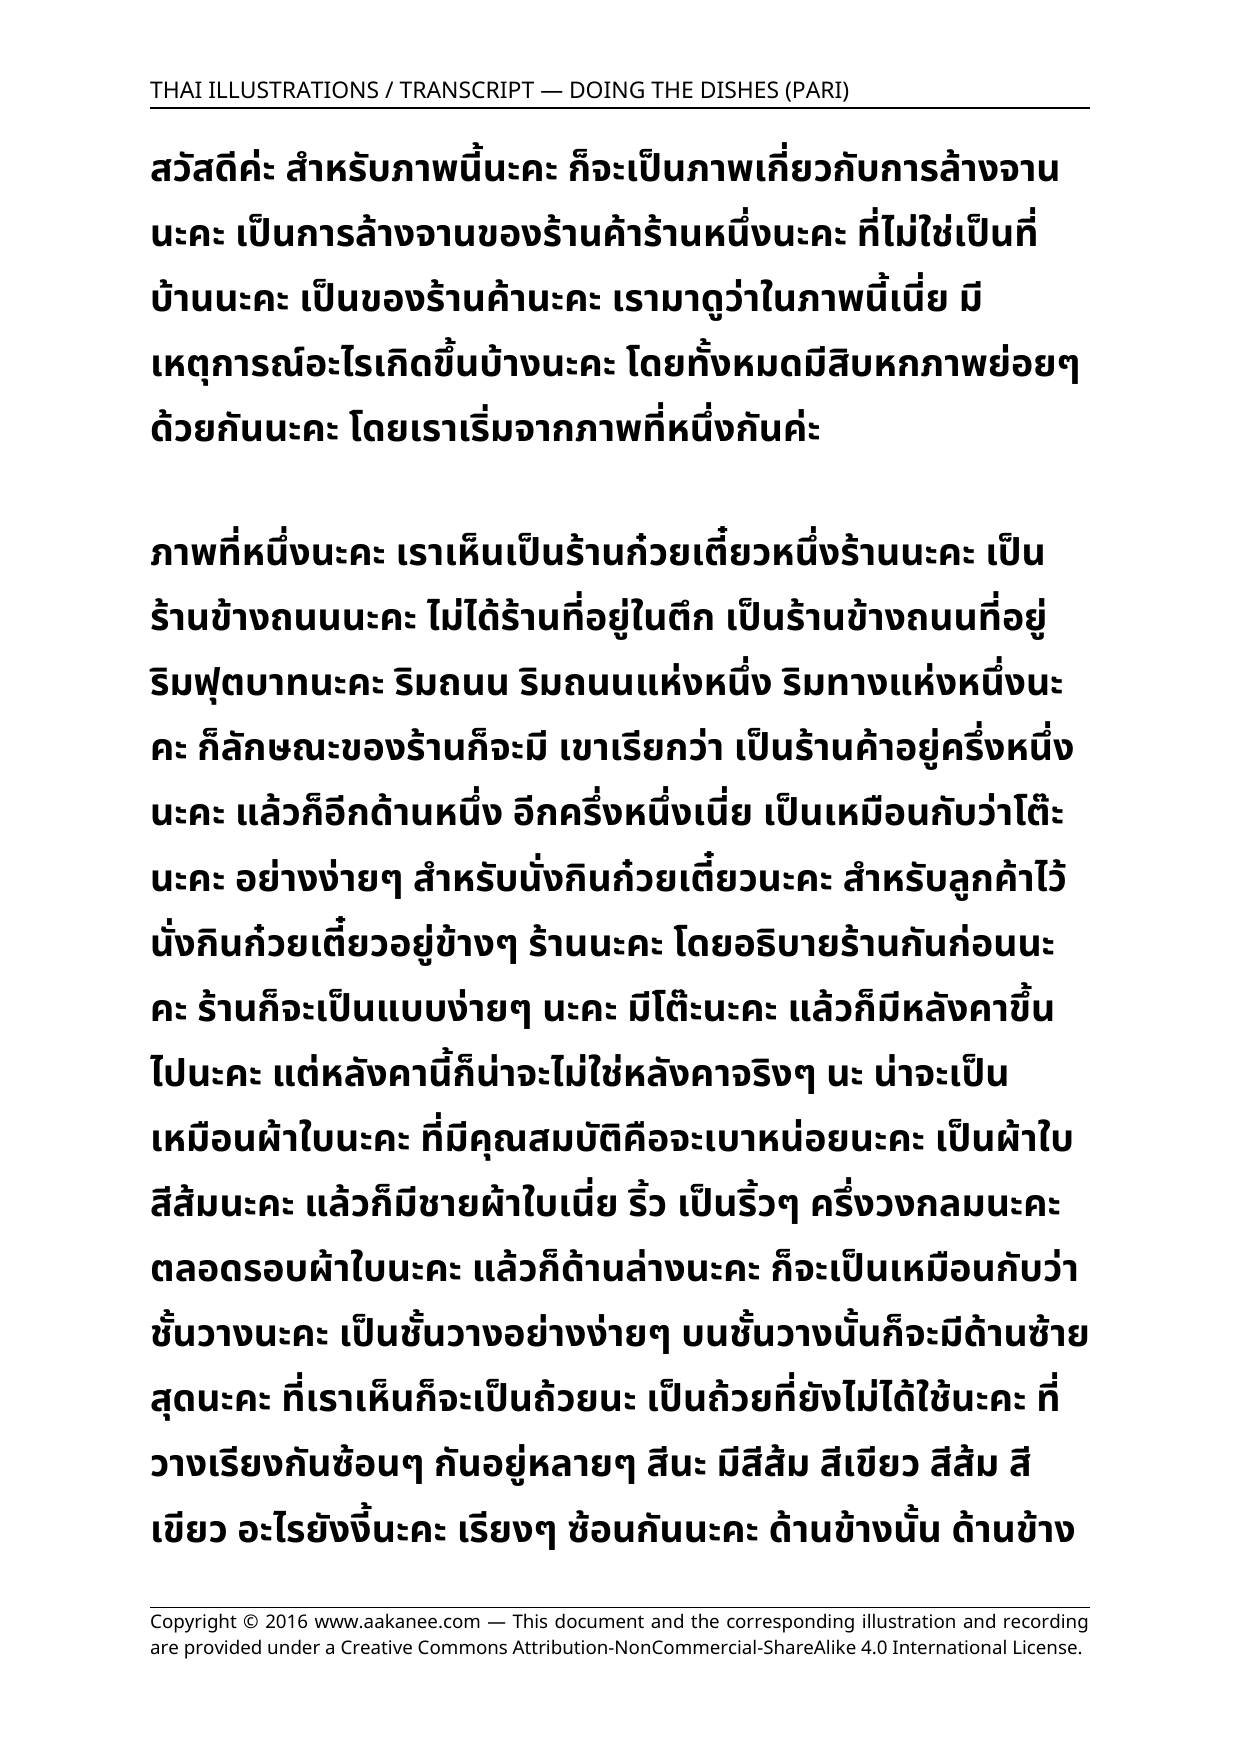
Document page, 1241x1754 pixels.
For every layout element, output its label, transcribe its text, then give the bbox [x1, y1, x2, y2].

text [150, 526, 1090, 1559]
text สวัสดีค่ะ สำหรับภาพนี้นะคะ ก็จะเป็นภาพเกี่ยวกับการล้างจานนะคะ เป็นการล้างจานของร้านค้าร้านหนึ่งนะคะ ที่ไม่ใช่เป็นที่บ้านนะคะ เป็นของร้านค้านะคะ เรามาดูว่าในภาพนี้เนี่ย มีเหตุการณ์อะไรเกิดขึ้นบ้างนะคะ โดยทั้งหมดมีสิบหกภาพย่อยๆ ด้วยกันนะคะ โดยเราเริ่มจากภาพที่หนึ่งกันค่ะ [150, 141, 1090, 458]
